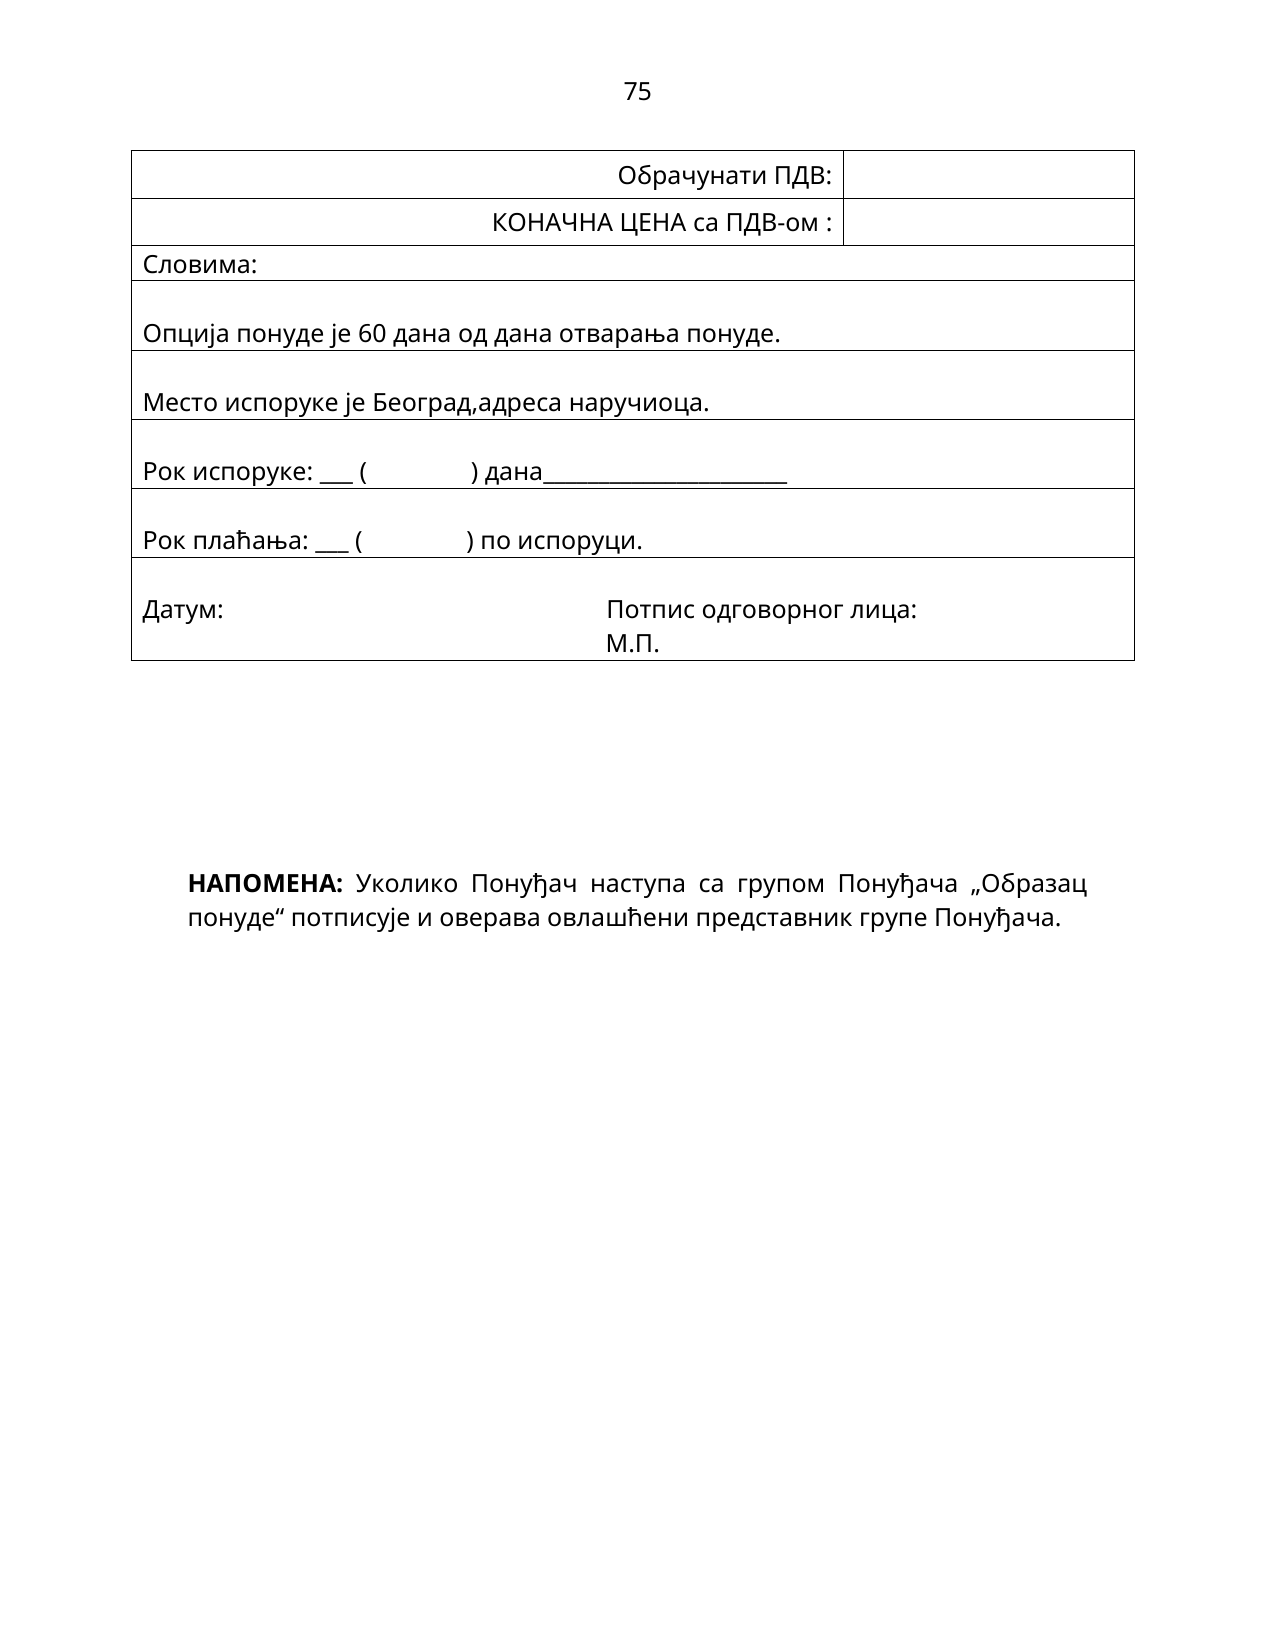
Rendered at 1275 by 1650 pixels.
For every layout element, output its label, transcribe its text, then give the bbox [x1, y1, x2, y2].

table_cell [844, 199, 1134, 245]
table_cell Рок плаћања: ___ ( ) по испоруци. [132, 489, 1134, 557]
table_cell Опција понуде је 60 дана од дана отварања понуде. [132, 281, 1134, 349]
table_cell Рок испоруке: ___ ( ) дана______________________ [132, 420, 1134, 488]
table_cell Место испоруке је Београд,адреса наручиоца. [132, 351, 1134, 419]
table_cell Обрачунати ПДВ: [132, 151, 843, 198]
table_cell Датум: Потпис одговорног лица: М.П. [132, 558, 1134, 660]
table_cell Словима: [132, 246, 1134, 280]
table_cell [844, 151, 1134, 198]
table_cell КОНАЧНА ЦЕНА са ПДВ-ом : [132, 199, 843, 245]
text НАПОМЕНА: Уколико Понуђач наступа са групом Понуђача „Образац понуде“ потписује и оверава овлашћени представник групе Понуђача. [187, 866, 1088, 934]
